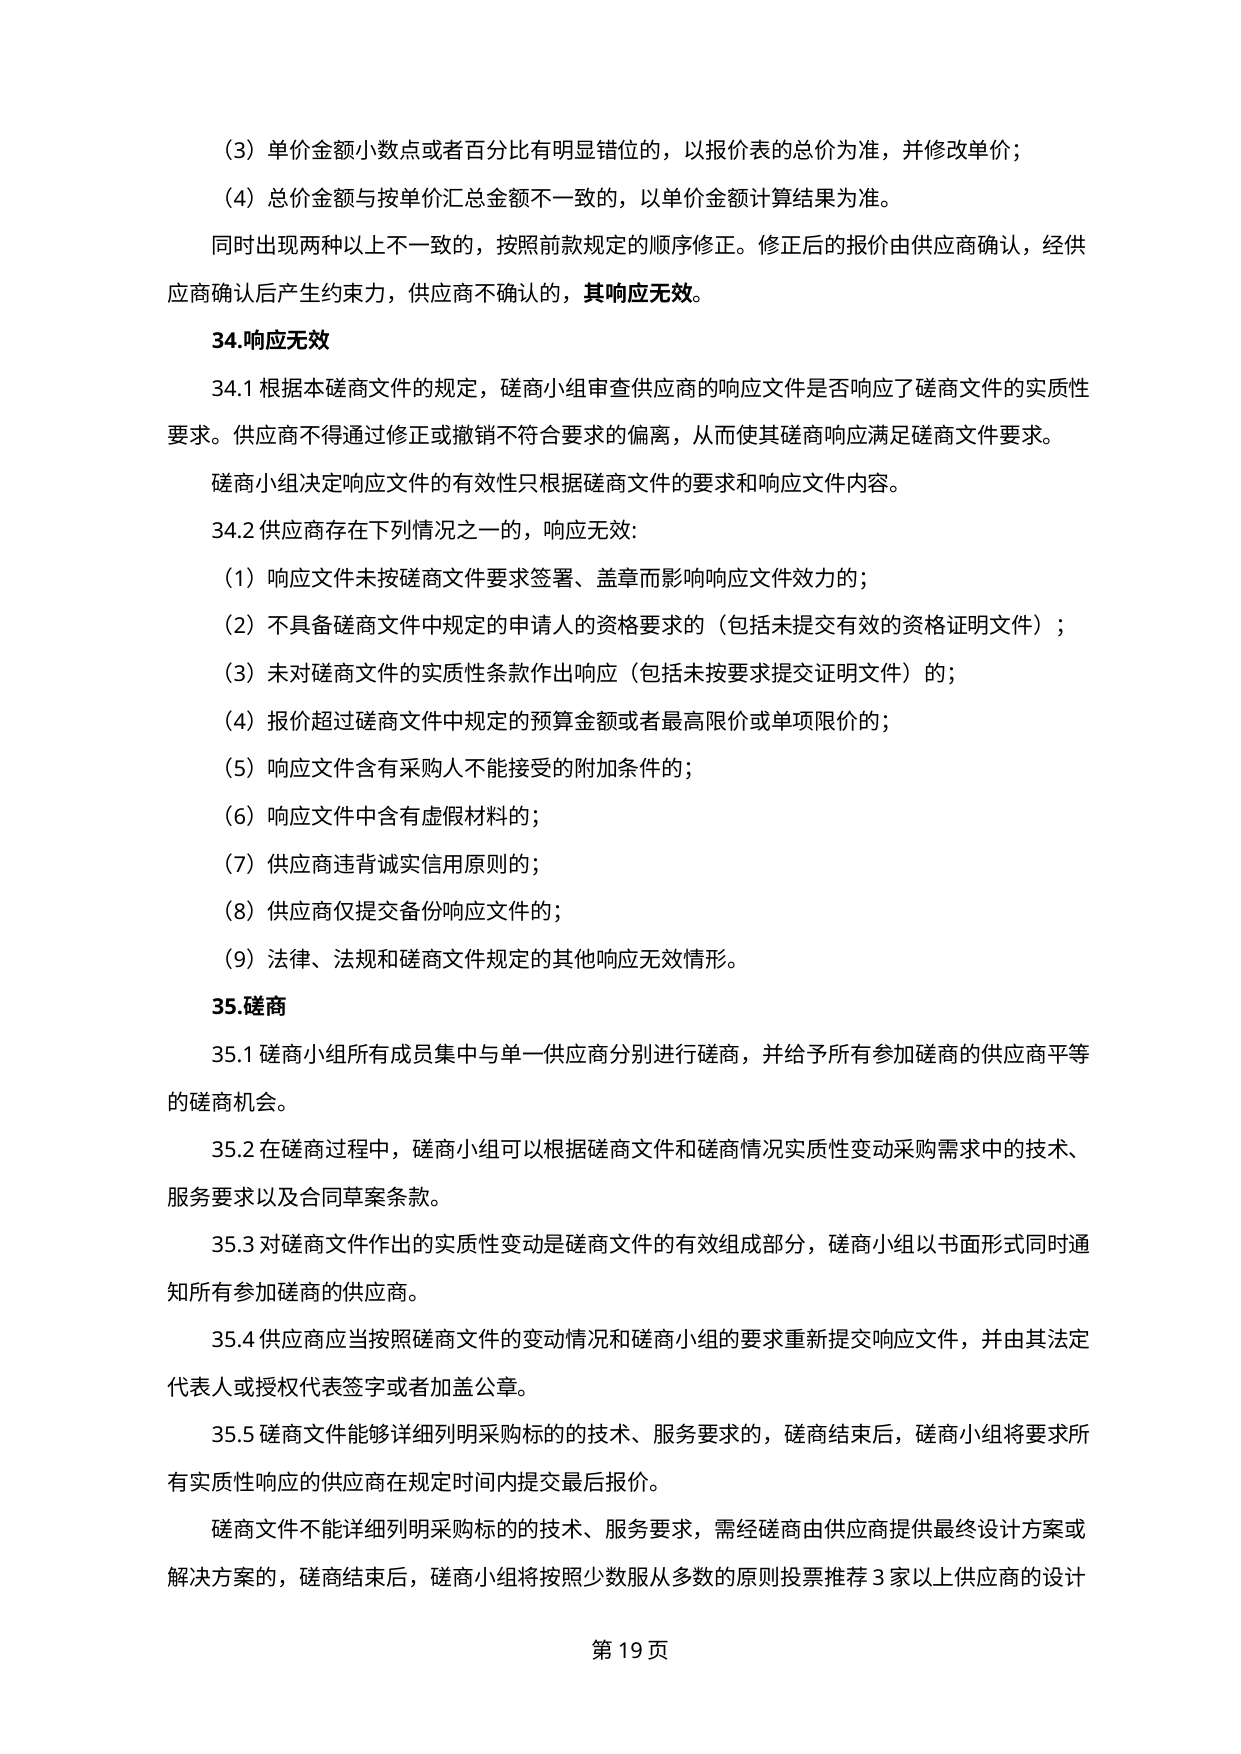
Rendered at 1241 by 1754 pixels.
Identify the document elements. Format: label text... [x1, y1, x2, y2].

text 同时出现两种以上不一致的，按照前款规定的顺序修正。修正后的报价由供应商确认，经供应商确认后产生约束力，供应商不确认的，其响应无效。 [168, 228, 1093, 307]
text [168, 1512, 1093, 1592]
text 35.3对磋商文件作出的实质性变动是磋商文件的有效组成部分，磋商小组以书面形式同时通知所有参加磋商的供应商。 [168, 1227, 1093, 1306]
text 34.2供应商存在下列情况之一的，响应无效: [168, 513, 1093, 545]
text （3）单价金额小数点或者百分比有明显错位的，以报价表的总价为准，并修改单价； [168, 133, 1093, 165]
text 35.2在磋商过程中，磋商小组可以根据磋商文件和磋商情况实质性变动采购需求中的技术、服务要求以及合同草案条款。 [168, 1132, 1093, 1211]
text （8）供应商仅提交备份响应文件的； [168, 894, 1093, 926]
text 34.1根据本磋商文件的规定，磋商小组审查供应商的响应文件是否响应了磋商文件的实质性要求。供应商不得通过修正或撤销不符合要求的偏离，从而使其磋商响应满足磋商文件要求。 [168, 371, 1093, 450]
text （4）报价超过磋商文件中规定的预算金额或者最高限价或单项限价的； [168, 704, 1093, 736]
text 35.磋商 [168, 989, 1093, 1021]
text （5）响应文件含有采购人不能接受的附加条件的； [168, 751, 1093, 783]
text （9）法律、法规和磋商文件规定的其他响应无效情形。 [168, 942, 1093, 973]
text （7）供应商违背诚实信用原则的； [168, 847, 1093, 878]
text （6）响应文件中含有虚假材料的； [168, 799, 1093, 831]
text 35.4供应商应当按照磋商文件的变动情况和磋商小组的要求重新提交响应文件，并由其法定代表人或授权代表签字或者加盖公章。 [168, 1322, 1093, 1402]
text 磋商小组决定响应文件的有效性只根据磋商文件的要求和响应文件内容。 [168, 466, 1093, 497]
text （4）总价金额与按单价汇总金额不一致的，以单价金额计算结果为准。 [168, 181, 1093, 212]
text 34.响应无效 [168, 323, 1093, 355]
text （2）不具备磋商文件中规定的申请人的资格要求的（包括未提交有效的资格证明文件）； [168, 608, 1093, 640]
text （3）未对磋商文件的实质性条款作出响应（包括未按要求提交证明文件）的； [168, 656, 1093, 688]
text （1）响应文件未按磋商文件要求签署、盖章而影响响应文件效力的； [168, 561, 1093, 593]
text 35.1磋商小组所有成员集中与单一供应商分别进行磋商，并给予所有参加磋商的供应商平等的磋商机会。 [168, 1037, 1093, 1116]
text 35.5磋商文件能够详细列明采购标的的技术、服务要求的，磋商结束后，磋商小组将要求所有实质性响应的供应商在规定时间内提交最后报价。 [168, 1417, 1093, 1497]
